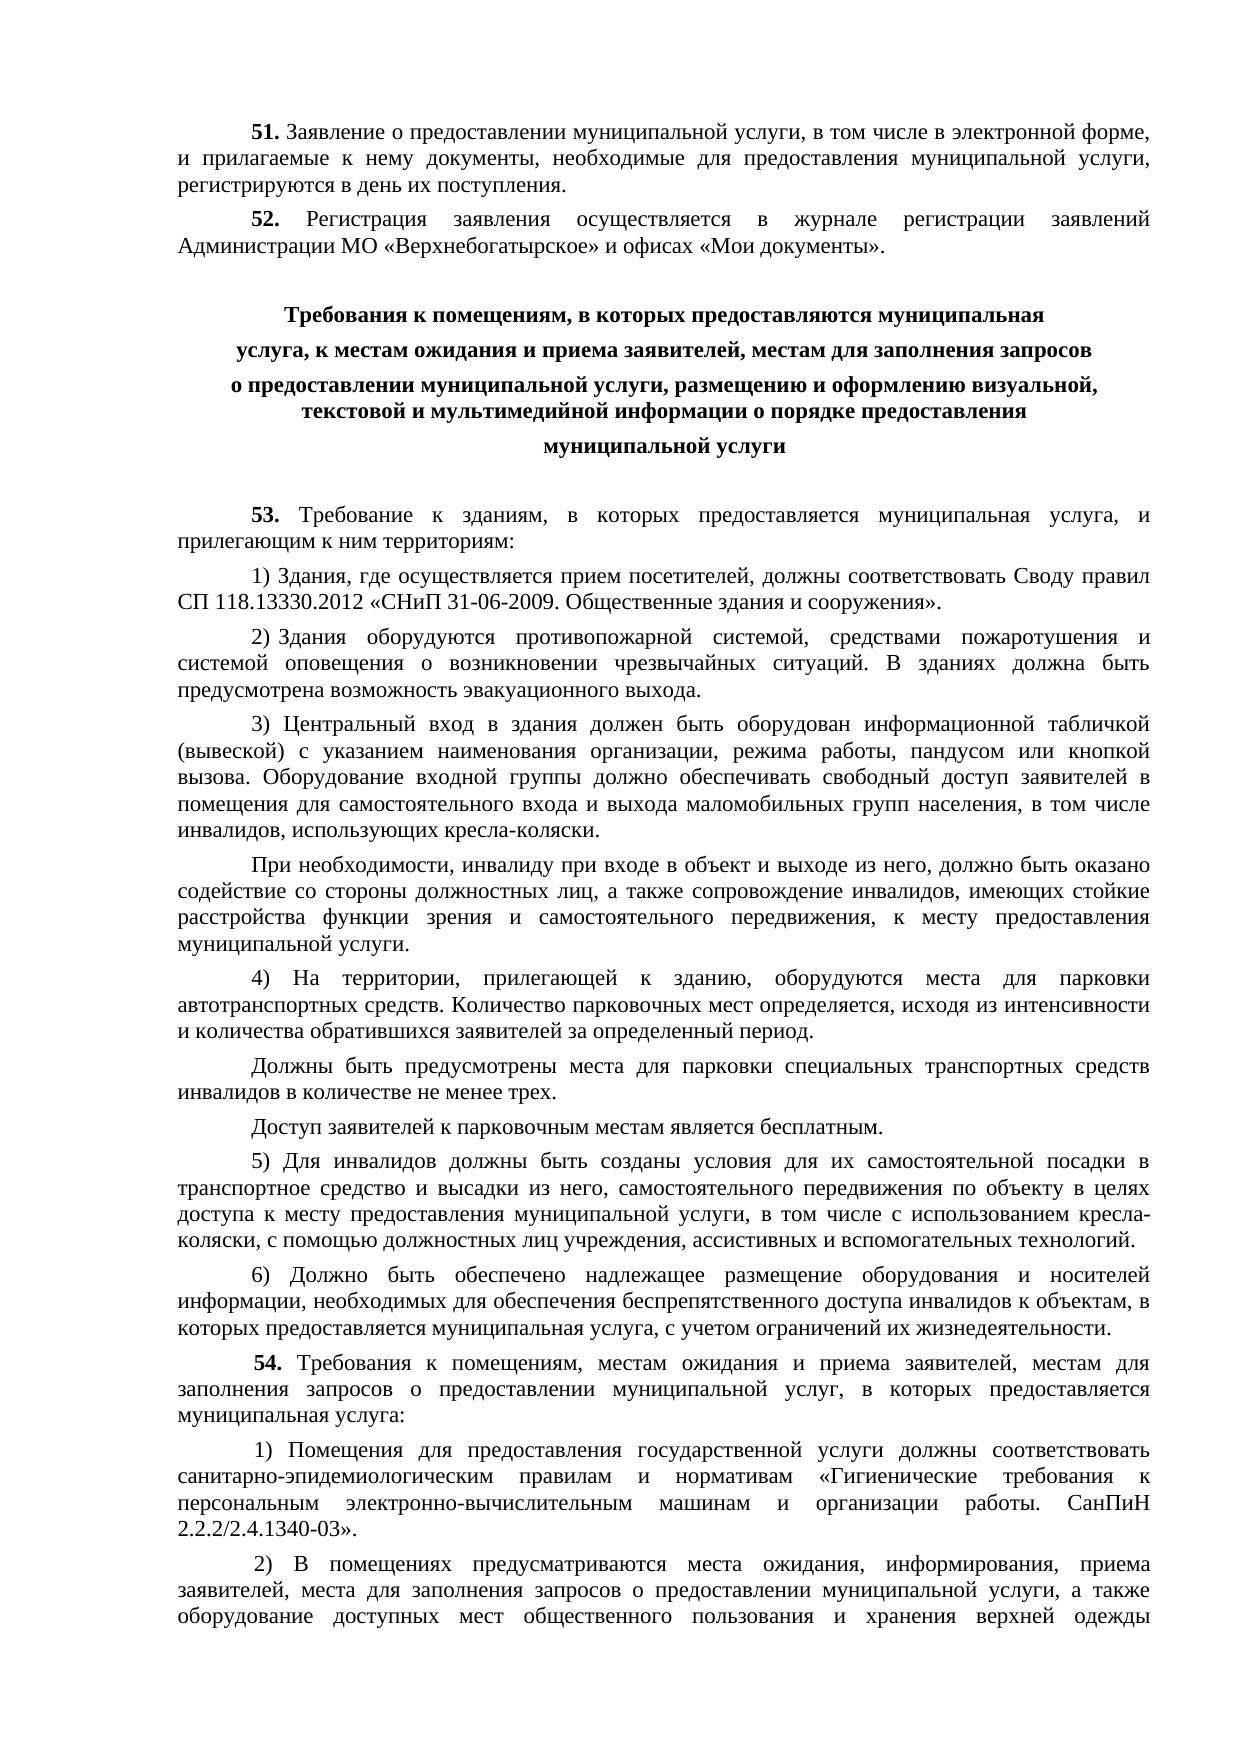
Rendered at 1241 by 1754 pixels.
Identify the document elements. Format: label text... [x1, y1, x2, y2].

text 1) Помещения для предоставления государственной услуги должны соответствовать санитарно-эпидемиологическим правилам и нормативам «Гигиенические требования к персональным электронно-вычислительным машинам и организации работы. СанПиН 2.2.2/2.4.1340-03». [177, 1436, 1152, 1541]
text 53. Требование к зданиям, в которых предоставляется муниципальная услуга, и прилегающим к ним территориям: [177, 501, 1152, 554]
text услуга, к местам ожидания и приема заявителей, местам для заполнения запросов [177, 336, 1152, 362]
text 5) Для инвалидов должны быть созданы условия для их самостоятельной посадки в транспортное средство и высадки из него, самостоятельного передвижения по объекту в целях доступа к месту предоставления муниципальной услуги, в том числе с использованием кресла-коляски, с помощью должностных лиц учреждения, ассистивных и вспомогательных технологий. [177, 1147, 1152, 1253]
text 4) На территории, прилегающей к зданию, оборудуются места для парковки автотранспортных средств. Количество парковочных мест определяется, исходя из интенсивности и количества обратившихся заявителей за определенный период. [177, 964, 1152, 1043]
text Доступ заявителей к парковочным местам является бесплатным. [177, 1113, 1152, 1139]
text 1) Здания, где осуществляется прием посетителей, должны соответствовать Своду правил СП 118.13330.2012 «СНиП 31-06-2009. Общественные здания и сооружения». [177, 562, 1152, 615]
text Требования к помещениям, в которых предоставляются муниципальная [177, 301, 1152, 328]
text 54. Требования к помещениям, местам ожидания и приема заявителей, местам для заполнения запросов о предоставлении муниципальной услуг, в которых предоставляется муниципальная услуга: [177, 1349, 1152, 1428]
text Должны быть предусмотрены места для парковки специальных транспортных средств инвалидов в количестве не менее трех. [177, 1052, 1152, 1104]
text 2) Здания оборудуются противопожарной системой, средствами пожаротушения и системой оповещения о возникновении чрезвычайных ситуаций. В зданиях должна быть предусмотрена возможность эвакуационного выхода. [177, 623, 1152, 702]
text 52. Регистрация заявления осуществляется в журнале регистрации заявлений Администрации МО «Верхнебогатырское» и офисах «Мои документы». [177, 206, 1152, 258]
text 3) Центральный вход в здания должен быть оборудован информационной табличкой (вывеской) с указанием наименования организации, режима работы, пандусом или кнопкой вызова. Оборудование входной группы должно обеспечивать свободный доступ заявителей в помещения для самостоятельного входа и выхода маломобильных групп населения, в том числе инвалидов, использующих кресла-коляски. [177, 711, 1152, 842]
text При необходимости, инвалиду при входе в объект и выходе из него, должно быть оказано содействие со стороны должностных лиц, а также сопровождение инвалидов, имеющих стойкие расстройства функции зрения и самостоятельного передвижения, к месту предоставления муниципальной услуги. [177, 851, 1152, 956]
text муниципальной услуги [177, 432, 1152, 458]
text 6) Должно быть обеспечено надлежащее размещение оборудования и носителей информации, необходимых для обеспечения беспрепятственного доступа инвалидов к объектам, в которых предоставляется муниципальная услуга, с учетом ограничений их жизнедеятельности. [177, 1261, 1152, 1340]
text о предоставлении муниципальной услуги, размещению и оформлению визуальной, текстовой и мультимедийной информации о порядке предоставления [177, 371, 1152, 423]
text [177, 1550, 1152, 1629]
text 51. Заявление о предоставлении муниципальной услуги, в том числе в электронной форме, и прилагаемые к нему документы, необходимые для предоставления муниципальной услуги, регистрируются в день их поступления. [177, 118, 1152, 197]
